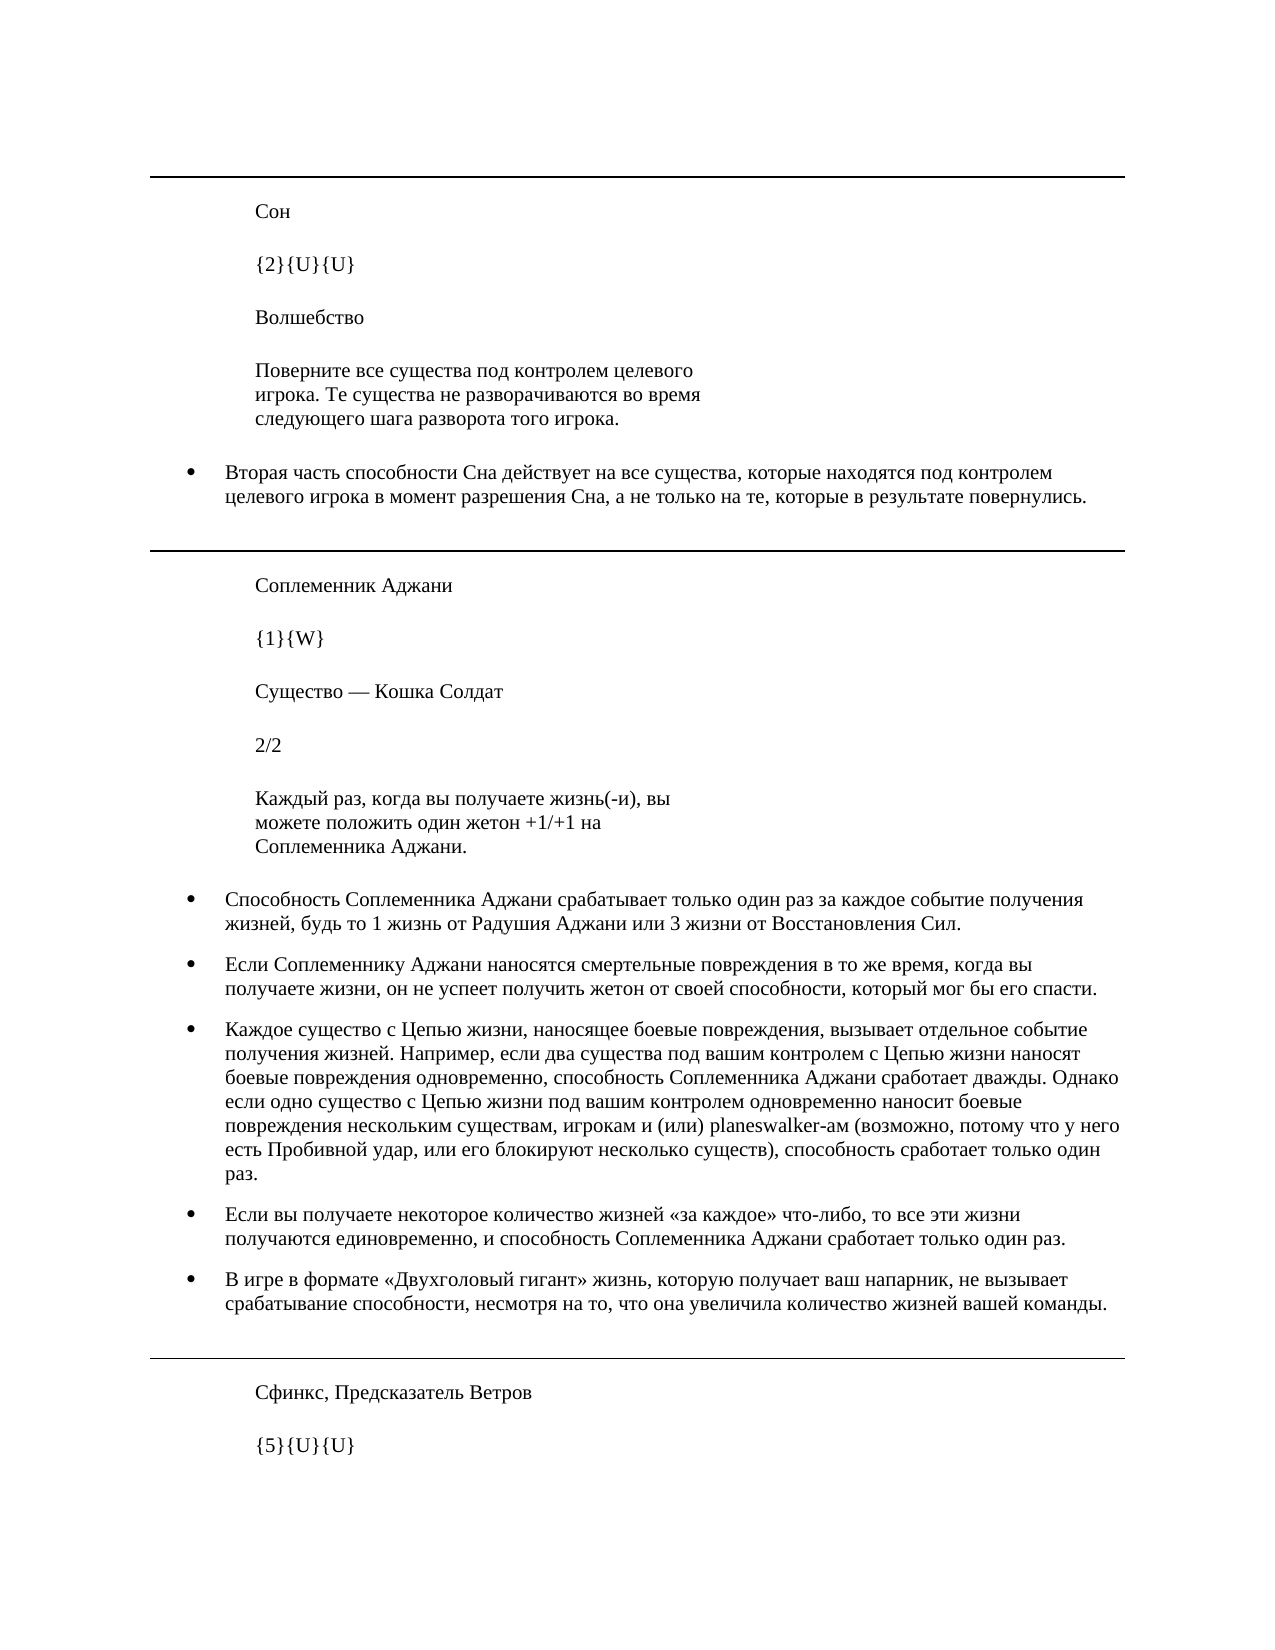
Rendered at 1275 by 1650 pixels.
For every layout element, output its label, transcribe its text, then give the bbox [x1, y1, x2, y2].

text Соплеменник Аджани [255, 573, 735, 597]
text 2/2 [255, 733, 735, 757]
text {1}{W} [255, 626, 735, 650]
list Вторая часть способности Сна действует на все существа, которые находятся под контролем целевого игрока в момент разрешения Сна, а не только на те, которые в результате повернулись. [187, 459, 1125, 508]
text Поверните все существа под контролем целевого игрока. Те существа не разворачиваются во время следующего шага разворота того игрока. [255, 358, 735, 430]
list Если вы получаете некоторое количество жизней «за каждое» что-либо, то все эти жизни получаются единовременно, и способность Соплеменника Аджани сработает только один раз. [187, 1202, 1125, 1250]
text Сон [255, 198, 735, 223]
list Если Соплеменнику Аджани наносятся смертельные повреждения в то же время, когда вы получаете жизни, он не успеет получить жетон от своей способности, который мог бы его спасти. [187, 952, 1125, 1000]
list Способность Соплеменника Аджани срабатывает только один раз за каждое событие получения жизней, будь то 1 жизнь от Радушия Аджани или 3 жизни от Восстановления Сил. [187, 887, 1125, 935]
text Волшебство [255, 305, 735, 329]
text Сфинкс, Предсказатель Ветров [255, 1380, 735, 1404]
text {5}{U}{U} [255, 1433, 735, 1457]
list В игре в формате «Двухголовый гигант» жизнь, которую получает ваш напарник, не вызывает срабатывание способности, несмотря на то, что она увеличила количество жизней вашей команды. [187, 1267, 1125, 1315]
list Каждое существо с Цепью жизни, наносящее боевые повреждения, вызывает отдельное событие получения жизней. Например, если два существа под вашим контролем с Цепью жизни наносят боевые повреждения одновременно, способность Соплеменника Аджани сработает дважды. Однако если одно существо с Цепью жизни под вашим контролем одновременно наносит боевые повреждения нескольким существам, игрокам и (или) planeswalker-ам (возможно, потому что у него есть Пробивной удар, или его блокируют несколько существ), способность сработает только один раз. [187, 1017, 1125, 1185]
text Существо — Кошка Солдат [255, 679, 735, 703]
text Каждый раз, когда вы получаете жизнь(-и), вы можете положить один жетон +1/+1 на Соплеменника Аджани. [255, 786, 735, 858]
text {2}{U}{U} [255, 252, 735, 276]
